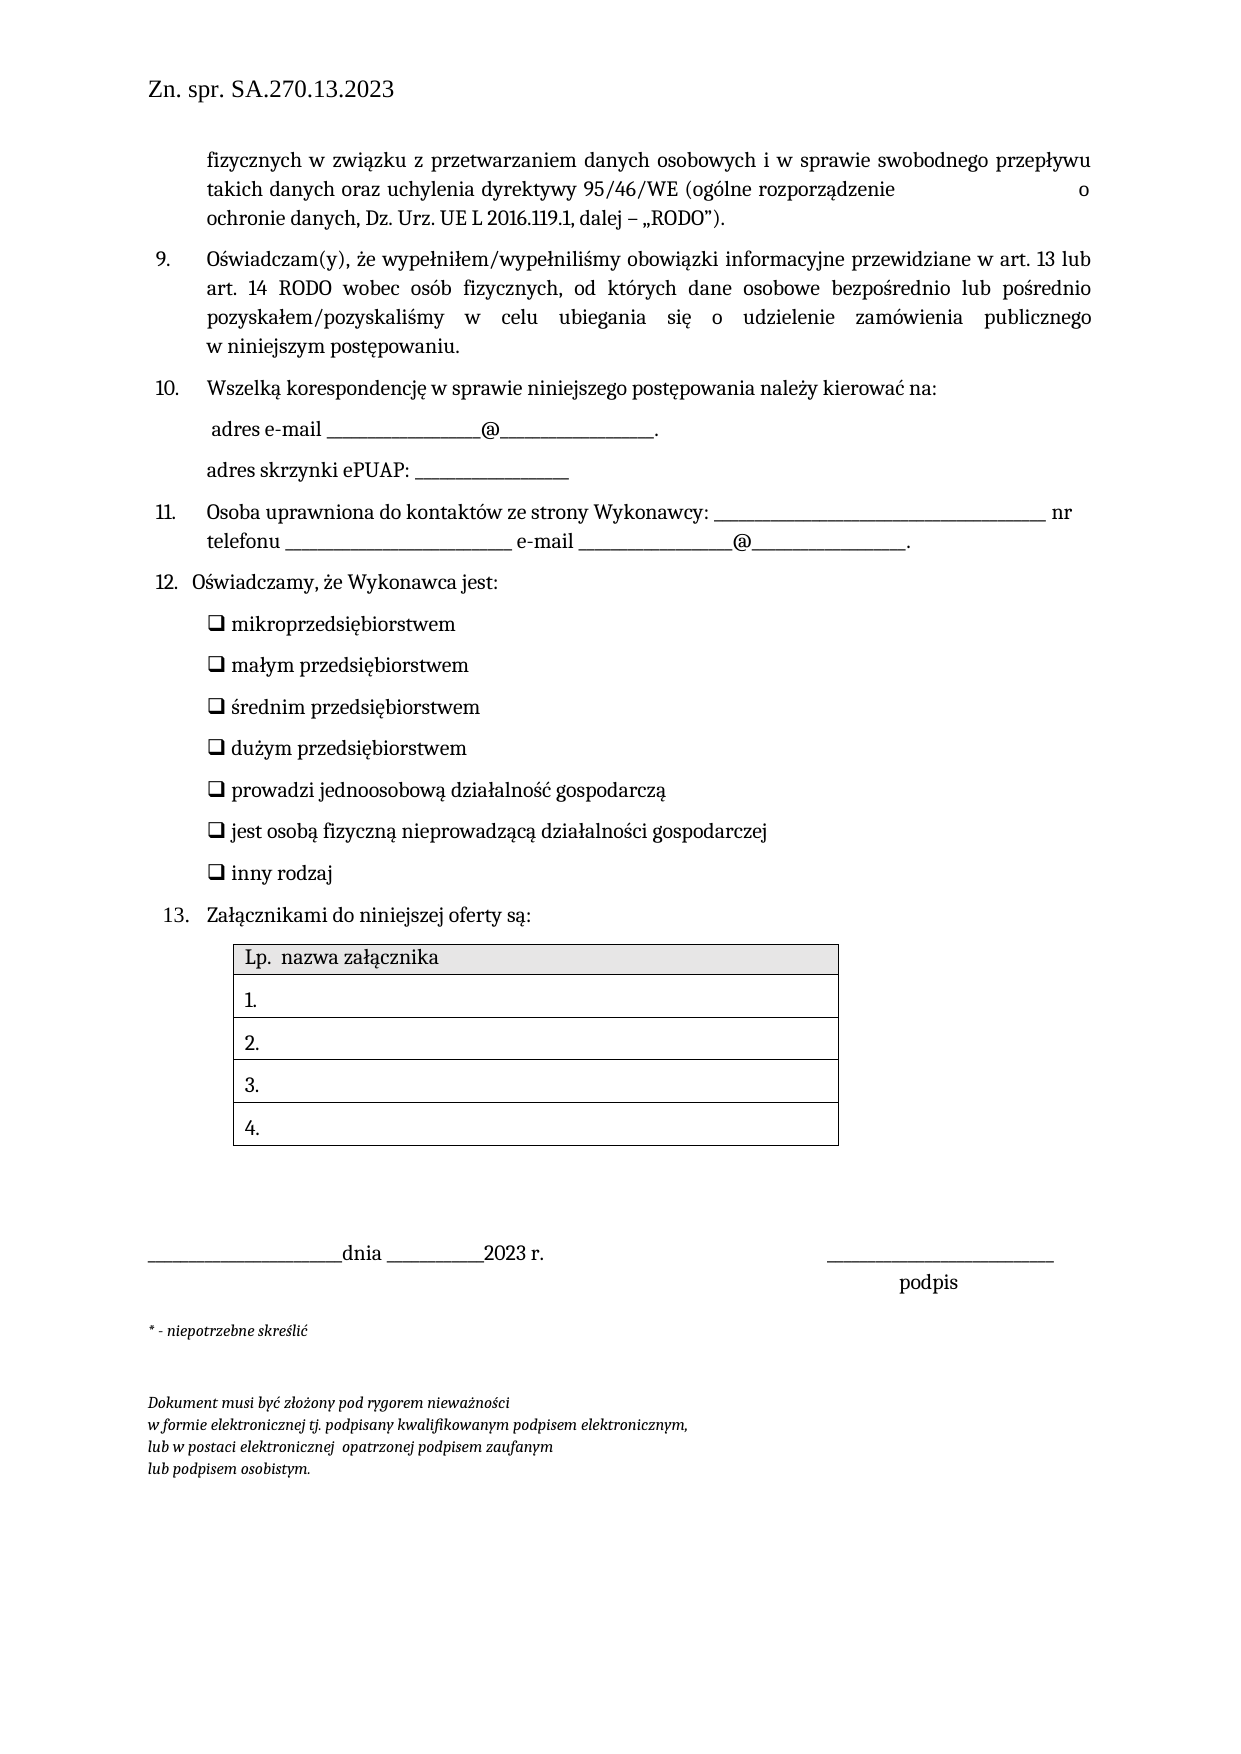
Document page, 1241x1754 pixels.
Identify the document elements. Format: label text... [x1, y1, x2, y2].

text Dokument musi być złożony pod rygorem nieważności w formie elektronicznej tj. podpisany kwalifikowanym podpisem elektronicznym, [148, 1394, 1093, 1435]
text 13. Załącznikami do niniejszej oferty są: [162, 902, 1093, 928]
text małym przedsiębiorstwem [207, 653, 1093, 678]
text 10. Wszelką korespondencję w sprawie niniejszego postępowania należy kierować na: [156, 375, 1093, 401]
text mikroprzedsiębiorstwem [207, 612, 1093, 637]
text dużym przedsiębiorstwem [207, 736, 1093, 761]
table_cell 2. [234, 1018, 838, 1059]
text jest osobą fizyczną nieprowadzącą działalności gospodarczej [207, 819, 1093, 844]
text * - niepotrzebne skreślić [148, 1321, 1093, 1340]
text adres skrzynki ePUAP: ___________________ [207, 458, 1093, 483]
text inny rodzaj [207, 860, 1093, 886]
text średnim przedsiębiorstwem [207, 694, 1093, 720]
text lub podpisem osobistym. [148, 1460, 1093, 1479]
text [156, 148, 1093, 231]
table_header Lp. nazwa załącznika [234, 945, 838, 974]
text adres e-mail ___________________@___________________. [207, 417, 1093, 442]
text prowadzi jednoosobową działalność gospodarczą [207, 777, 1093, 803]
table_cell 4. [234, 1103, 838, 1144]
text 12. Oświadczamy, że Wykonawca jest: [156, 570, 1093, 595]
text ________________________dnia ____________2023 r. ____________________________ podpis [148, 1241, 1093, 1295]
text 11. Osoba uprawniona do kontaktów ze strony Wykonawcy: _________________________________________ nr telefonu ____________________________ e-mail ___________________@___________________. [156, 500, 1093, 554]
text 9. Oświadczam(y), że wypełniłem/wypełniliśmy obowiązki informacyjne przewidziane w art. 13 lub art. 14 RODO wobec osób fizycznych, od których dane osobowe bezpośrednio lub pośrednio pozyskałem/pozyskaliśmy w celu ubiegania się o udzielenie zamówienia publicznego w niniejszym postępowaniu. [156, 247, 1093, 359]
table_cell 3. [234, 1060, 838, 1102]
text lub w postaci elektronicznej opatrzonej podpisem zaufanym [148, 1438, 1093, 1457]
table_cell 1. [234, 975, 838, 1017]
